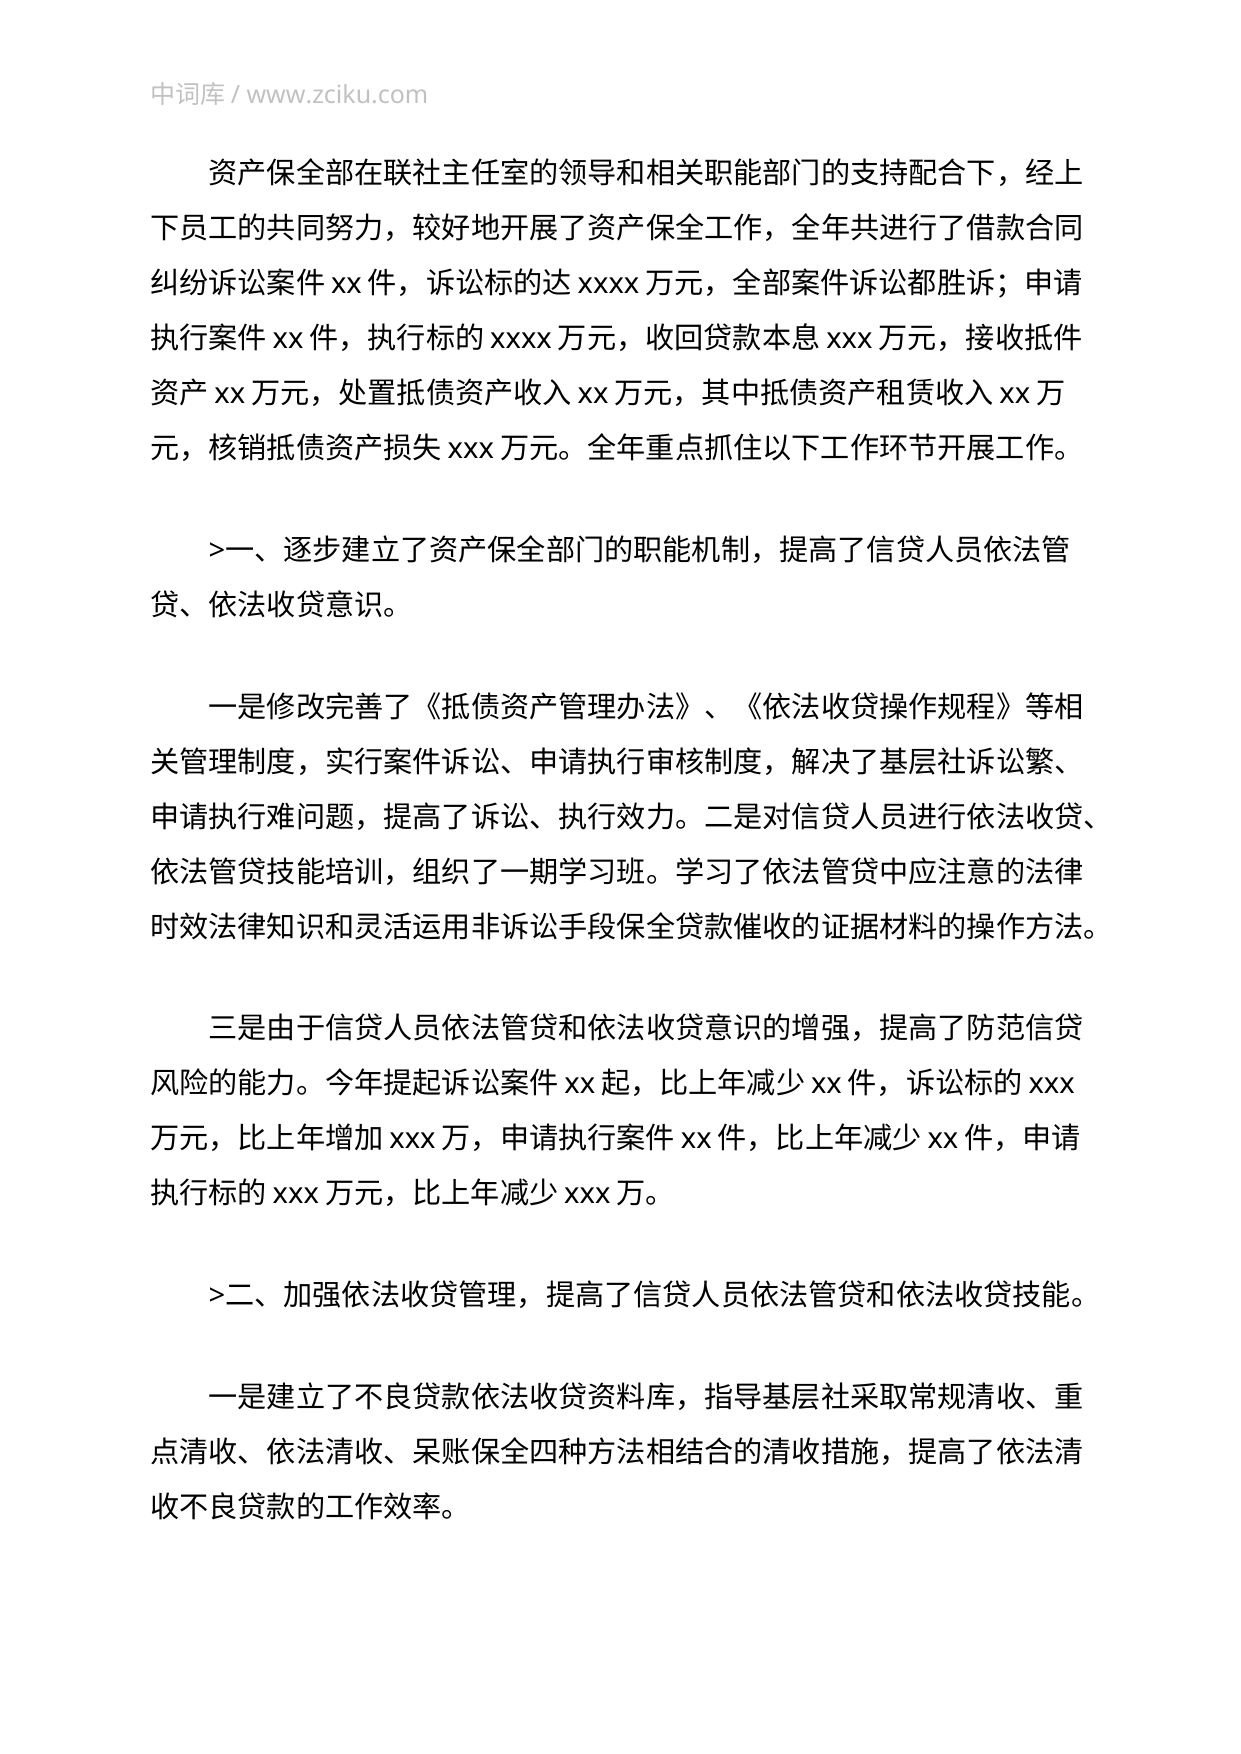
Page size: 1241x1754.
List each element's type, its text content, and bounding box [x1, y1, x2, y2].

text 一是建立了不良贷款依法收贷资料库，指导基层社采取常规清收、重点清收、依法清收、呆账保全四种方法相结合的清收措施，提高了依法清收不良贷款的工作效率。 [150, 1374, 1090, 1526]
text >一、逐步建立了资产保全部门的职能机制，提高了信贷人员依法管贷、依法收贷意识。 [150, 527, 1090, 624]
text >二、加强依法收贷管理，提高了信贷人员依法管贷和依法收贷技能。 [150, 1272, 1090, 1314]
text 资产保全部在联社主任室的领导和相关职能部门的支持配合下，经上下员工的共同努力，较好地开展了资产保全工作，全年共进行了借款合同纠纷诉讼案件xx件，诉讼标的达xxxx万元，全部案件诉讼都胜诉；申请执行案件xx件，执行标的xxxx万元，收回贷款本息xxx万元，接收抵件资产xx万元，处置抵债资产收入xx万元，其中抵债资产租赁收入xx万元，核销抵债资产损失xxx万元。全年重点抓住以下工作环节开展工作。 [150, 150, 1090, 467]
text 一是修改完善了《抵债资产管理办法》、《依法收贷操作规程》等相关管理制度，实行案件诉讼、申请执行审核制度，解决了基层社诉讼繁、申请执行难问题，提高了诉讼、执行效力。二是对信贷人员进行依法收贷、依法管贷技能培训，组织了一期学习班。学习了依法管贷中应注意的法律时效法律知识和灵活运用非诉讼手段保全贷款催收的证据材料的操作方法。 [150, 683, 1090, 945]
text 三是由于信贷人员依法管贷和依法收贷意识的增强，提高了防范信贷风险的能力。今年提起诉讼案件xx起，比上年减少xx件，诉讼标的xxx万元，比上年增加xxx万，申请执行案件xx件，比上年减少xx件，申请执行标的xxx万元，比上年减少xxx万。 [150, 1005, 1090, 1212]
